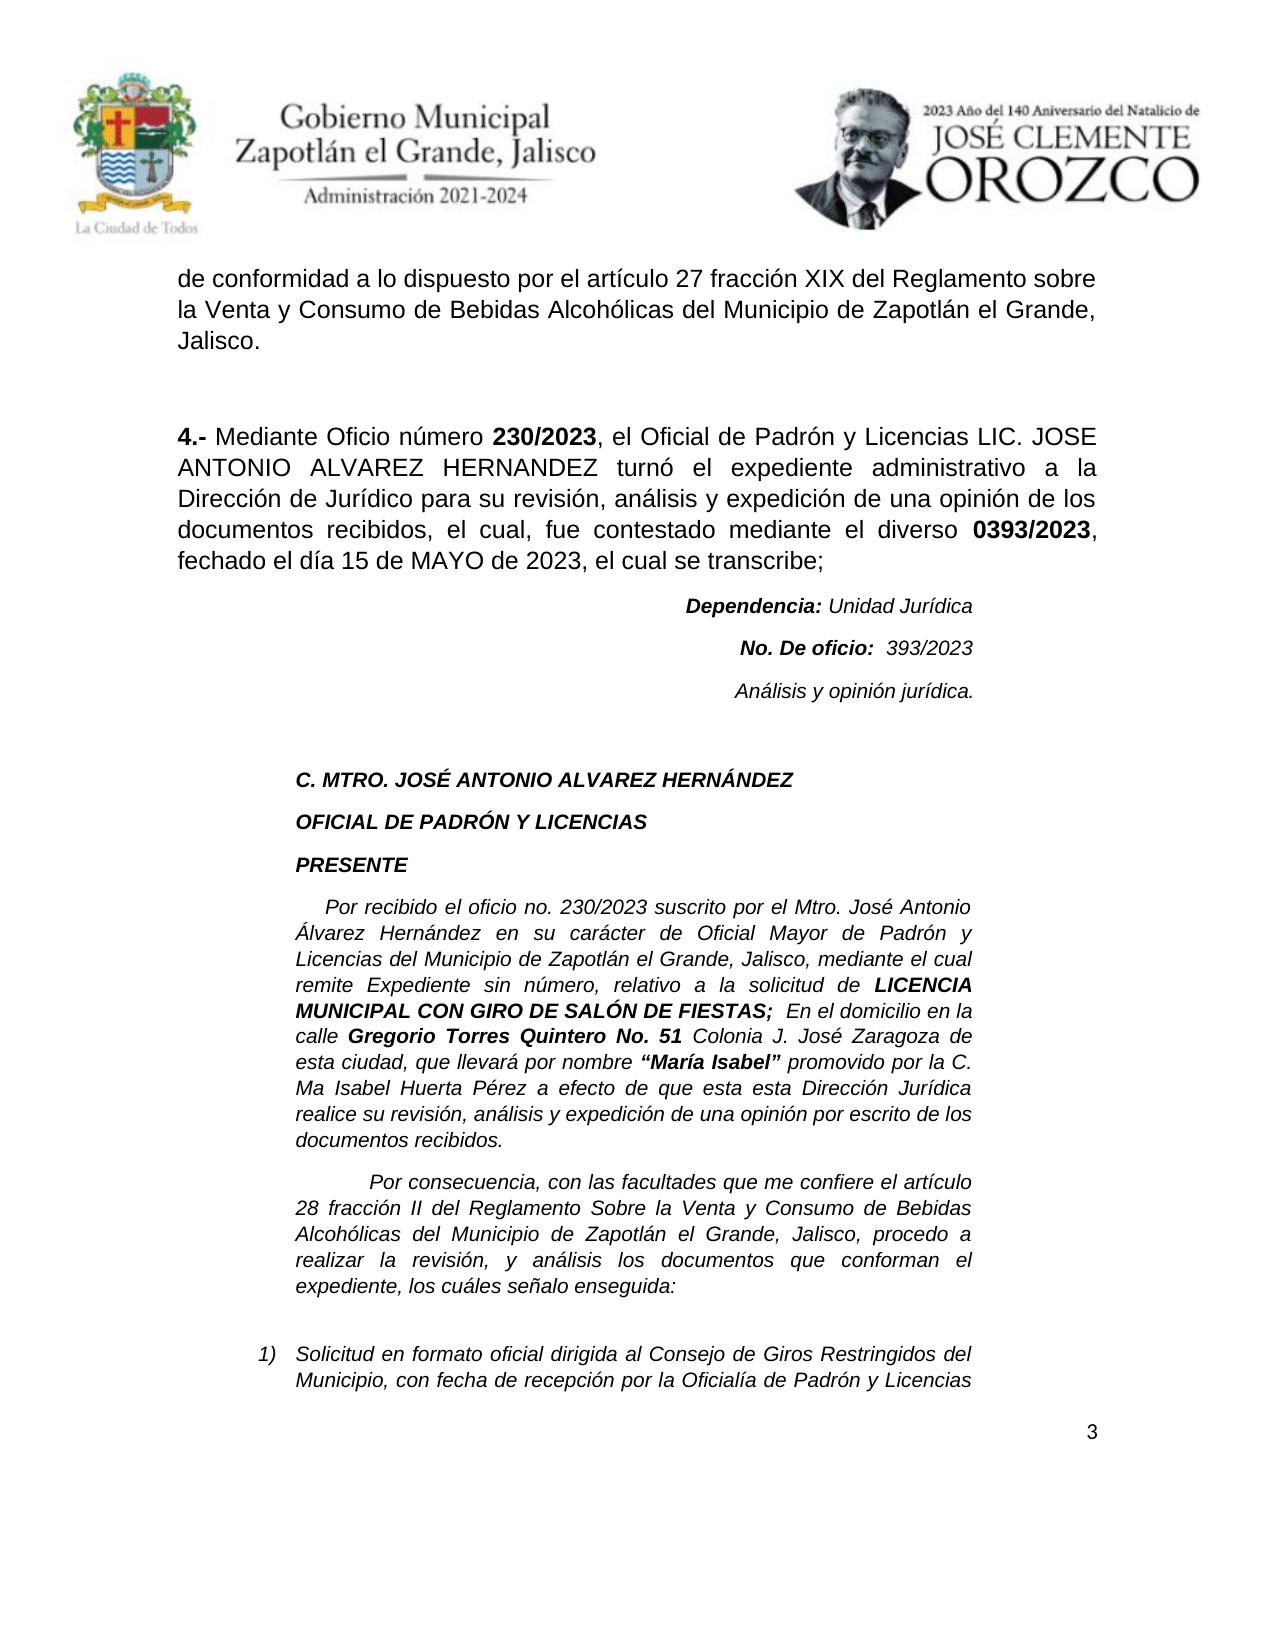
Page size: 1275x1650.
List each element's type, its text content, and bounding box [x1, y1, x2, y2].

text Dependencia: Unidad Jurídica [295, 593, 974, 617]
text 4.- Mediante Oficio número 230/2023, el Oficial de Padrón y Licencias LIC. JOSE ANTONIO ALVAREZ HERNANDEZ turnó el expediente administrativo a la Dirección de Jurídico para su revisión, análisis y expedición de una opinión de los documentos recibidos, el cual, fue contestado mediante el diverso 0393/2023, fechado el día 15 de MAYO de 2023, el cual se transcribe; [177, 422, 1098, 574]
text Por consecuencia, con las facultades que me confiere el artículo 28 fracción II del Reglamento Sobre la Venta y Consumo de Bebidas Alcohólicas del Municipio de Zapotlán el Grande, Jalisco, procedo a realizar la revisión, y análisis los documentos que conforman el expediente, los cuáles señalo enseguida: [295, 1170, 974, 1297]
text OFICIAL DE PADRÓN Y LICENCIAS [295, 810, 974, 834]
text C. MTRO. JOSÉ ANTONIO ALVAREZ HERNÁNDEZ [295, 768, 974, 792]
text Por recibido el oficio no. 230/2023 suscrito por el Mtro. José Antonio Álvarez Hernández en su carácter de Oficial Mayor de Padrón y Licencias del Municipio de Zapotlán el Grande, Jalisco, mediante el cual remite Expediente sin número, relativo a la solicitud de LICENCIA MUNICIPAL CON GIRO DE SALÓN DE FIESTAS; En el domicilio en la calle Gregorio Torres Quintero No. 51 Colonia J. José Zaragoza de esta ciudad, que llevará por nombre “María Isabel” promovido por la C. Ma Isabel Huerta Pérez a efecto de que esta esta Dirección Jurídica realice su revisión, análisis y expedición de una opinión por escrito de los documentos recibidos. [295, 895, 974, 1152]
text No. De oficio: 393/2023 [295, 636, 974, 660]
text PRESENTE [295, 853, 974, 877]
text Análisis y opinión jurídica. [295, 678, 974, 702]
picture [15, 46, 1254, 254]
